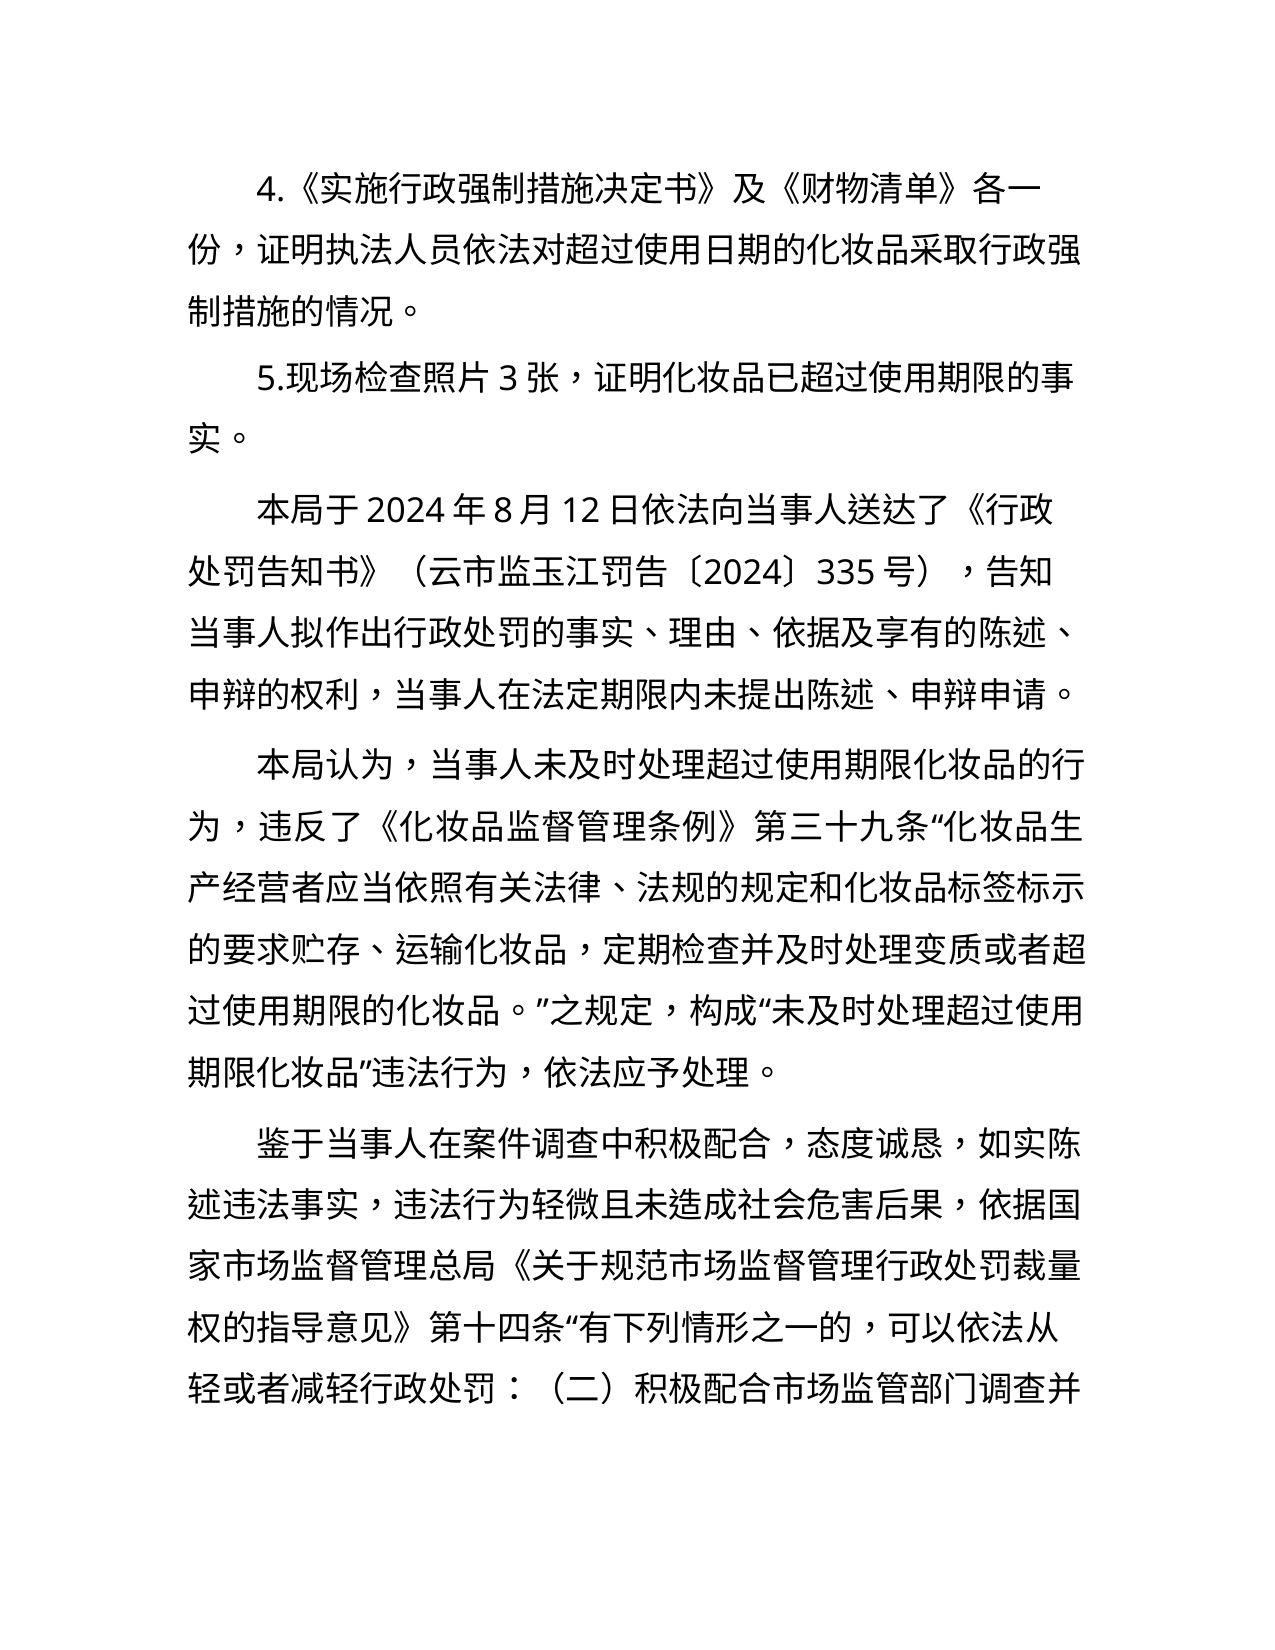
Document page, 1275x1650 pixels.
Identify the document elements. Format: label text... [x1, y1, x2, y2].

text 本局于2024年8月12日依法向当事人送达了《行政处罚告知书》（云市监玉江罚告〔2024〕335号），告知当事人拟作出行政处罚的事实、理由、依据及享有的陈述、申辩的权利，当事人在法定期限内未提出陈述、申辩申请。 [187, 471, 1087, 717]
text 本局认为，当事人未及时处理超过使用期限化妆品的行为，违反了《化妆品监督管理条例》第三十九条“化妆品生产经营者应当依照有关法律、法规的规定和化妆品标签标示的要求贮存、运输化妆品，定期检查并及时处理变质或者超过使用期限的化妆品。”之规定，构成“未及时处理超过使用期限化妆品”违法行为，依法应予处理。 [187, 727, 1087, 1095]
text 4.《实施行政强制措施决定书》及《财物清单》各一份，证明执法人员依法对超过使用日期的化妆品采取行政强制措施的情况。 [187, 150, 1087, 334]
text 5.现场检查照片3张，证明化妆品已超过使用期限的事实。 [187, 339, 1087, 462]
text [187, 1105, 1087, 1412]
